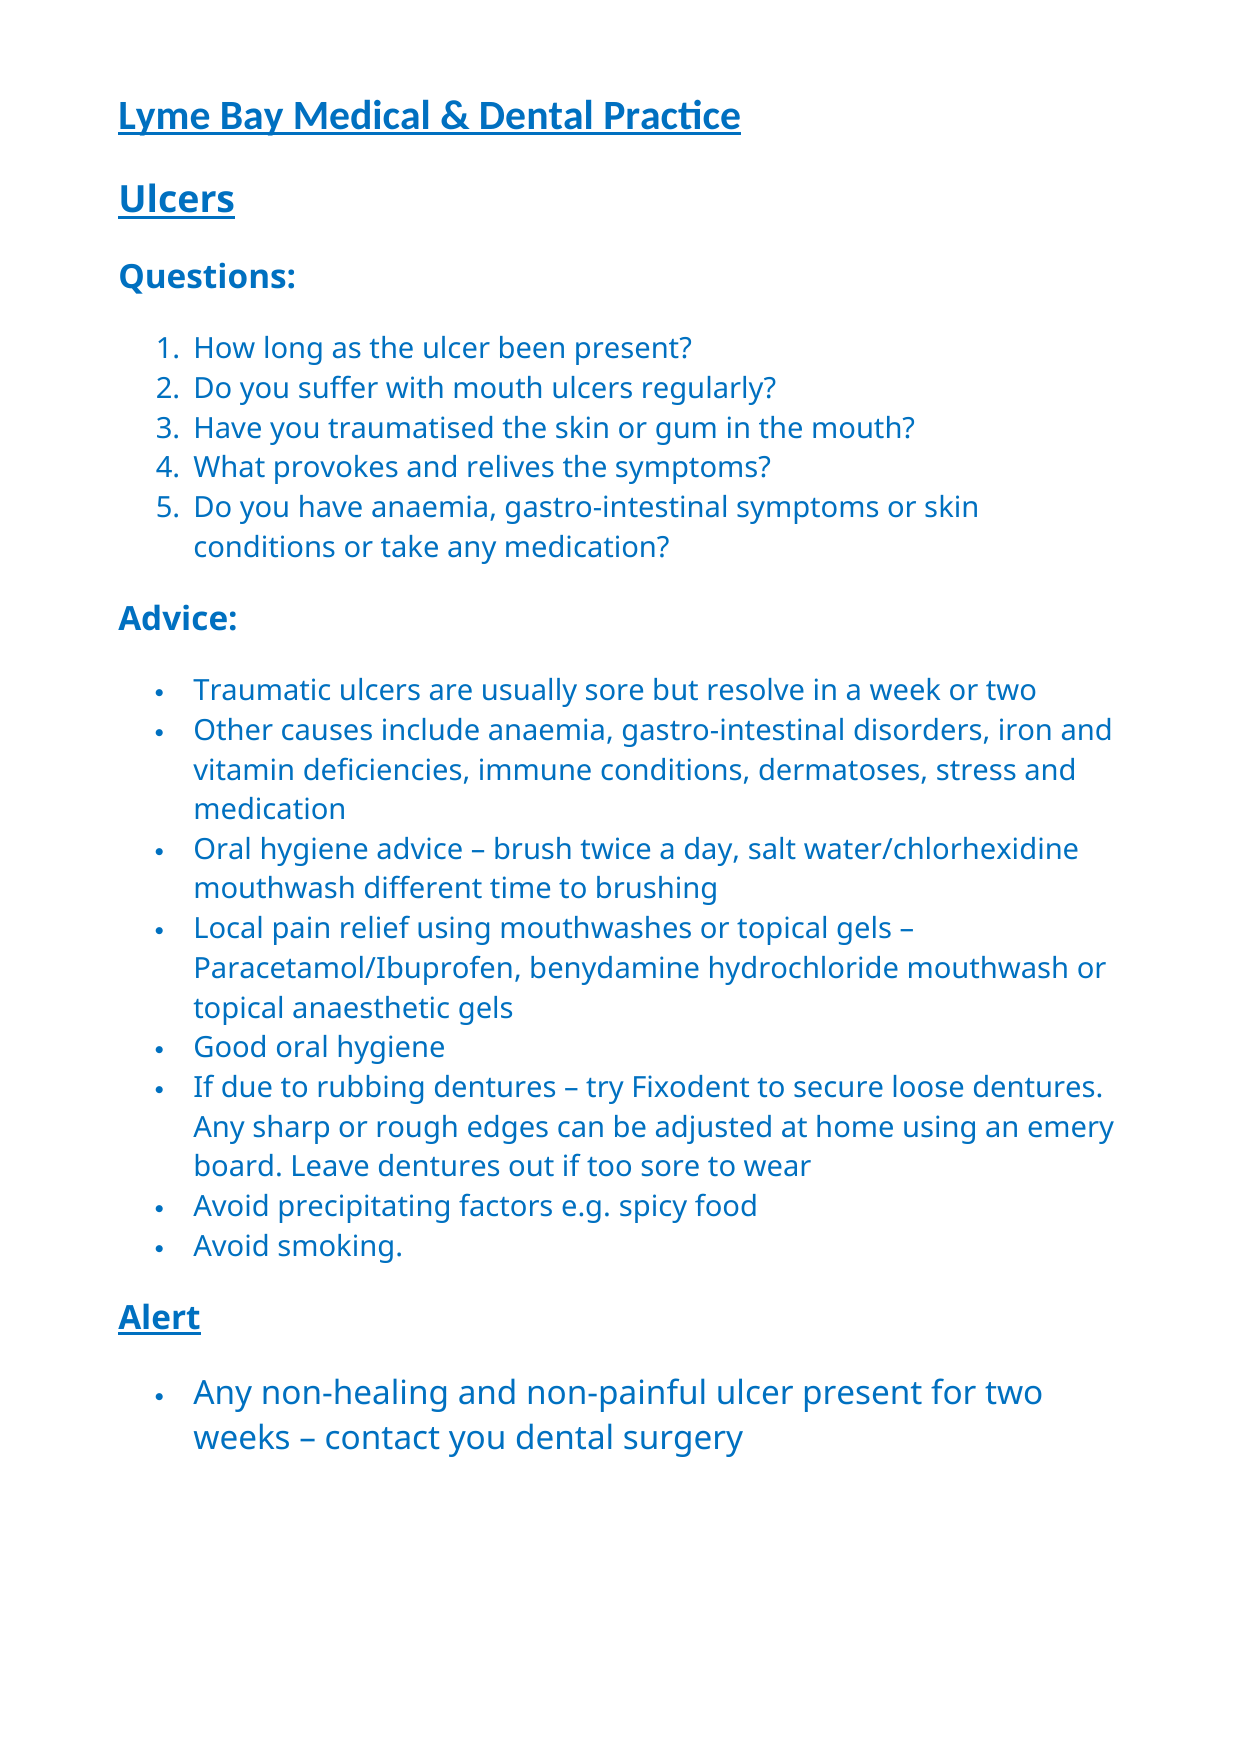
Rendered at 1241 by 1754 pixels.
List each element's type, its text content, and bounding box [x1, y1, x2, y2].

list Traumatic ulcers are usually sore but resolve in a week or two [156, 669, 1122, 709]
list How long as the ulcer been present? [156, 327, 1122, 367]
text Ulcers [118, 173, 1122, 224]
text Alert [118, 1294, 1122, 1339]
list Do you have anaemia, gastro-intestinal symptoms or skin conditions or take any medication? [156, 486, 1122, 566]
list Other causes include anaemia, gastro-intestinal disorders, iron and vitamin deficiencies, immune conditions, dermatoses, stress and medication [156, 709, 1122, 828]
text Questions: [118, 253, 1122, 298]
list Oral hygiene advice – brush twice a day, salt water/chlorhexidine mouthwash different time to brushing [156, 828, 1122, 907]
text Lyme Bay Medical & Dental Practice [118, 89, 1122, 139]
list Have you traumatised the skin or gum in the mouth? [156, 407, 1122, 447]
list Avoid smoking. [156, 1225, 1122, 1265]
list What provokes and relives the symptoms? [156, 447, 1122, 486]
list Good oral hygiene [156, 1027, 1122, 1066]
list Do you suffer with mouth ulcers regularly? [156, 367, 1122, 407]
list Local pain relief using mouthwashes or topical gels – Paracetamol/Ibuprofen, benydamine hydrochloride mouthwash or topical anaesthetic gels [156, 907, 1122, 1027]
list Any non-healing and non-painful ulcer present for two weeks – contact you dental surgery [156, 1368, 1122, 1459]
list Avoid precipitating factors e.g. spicy food [156, 1185, 1122, 1225]
text Advice: [118, 595, 1122, 640]
list If due to rubbing dentures – try Fixodent to secure loose dentures. Any sharp or rough edges can be adjusted at home using an emery board. Leave dentures out if too sore to wear [156, 1066, 1122, 1185]
